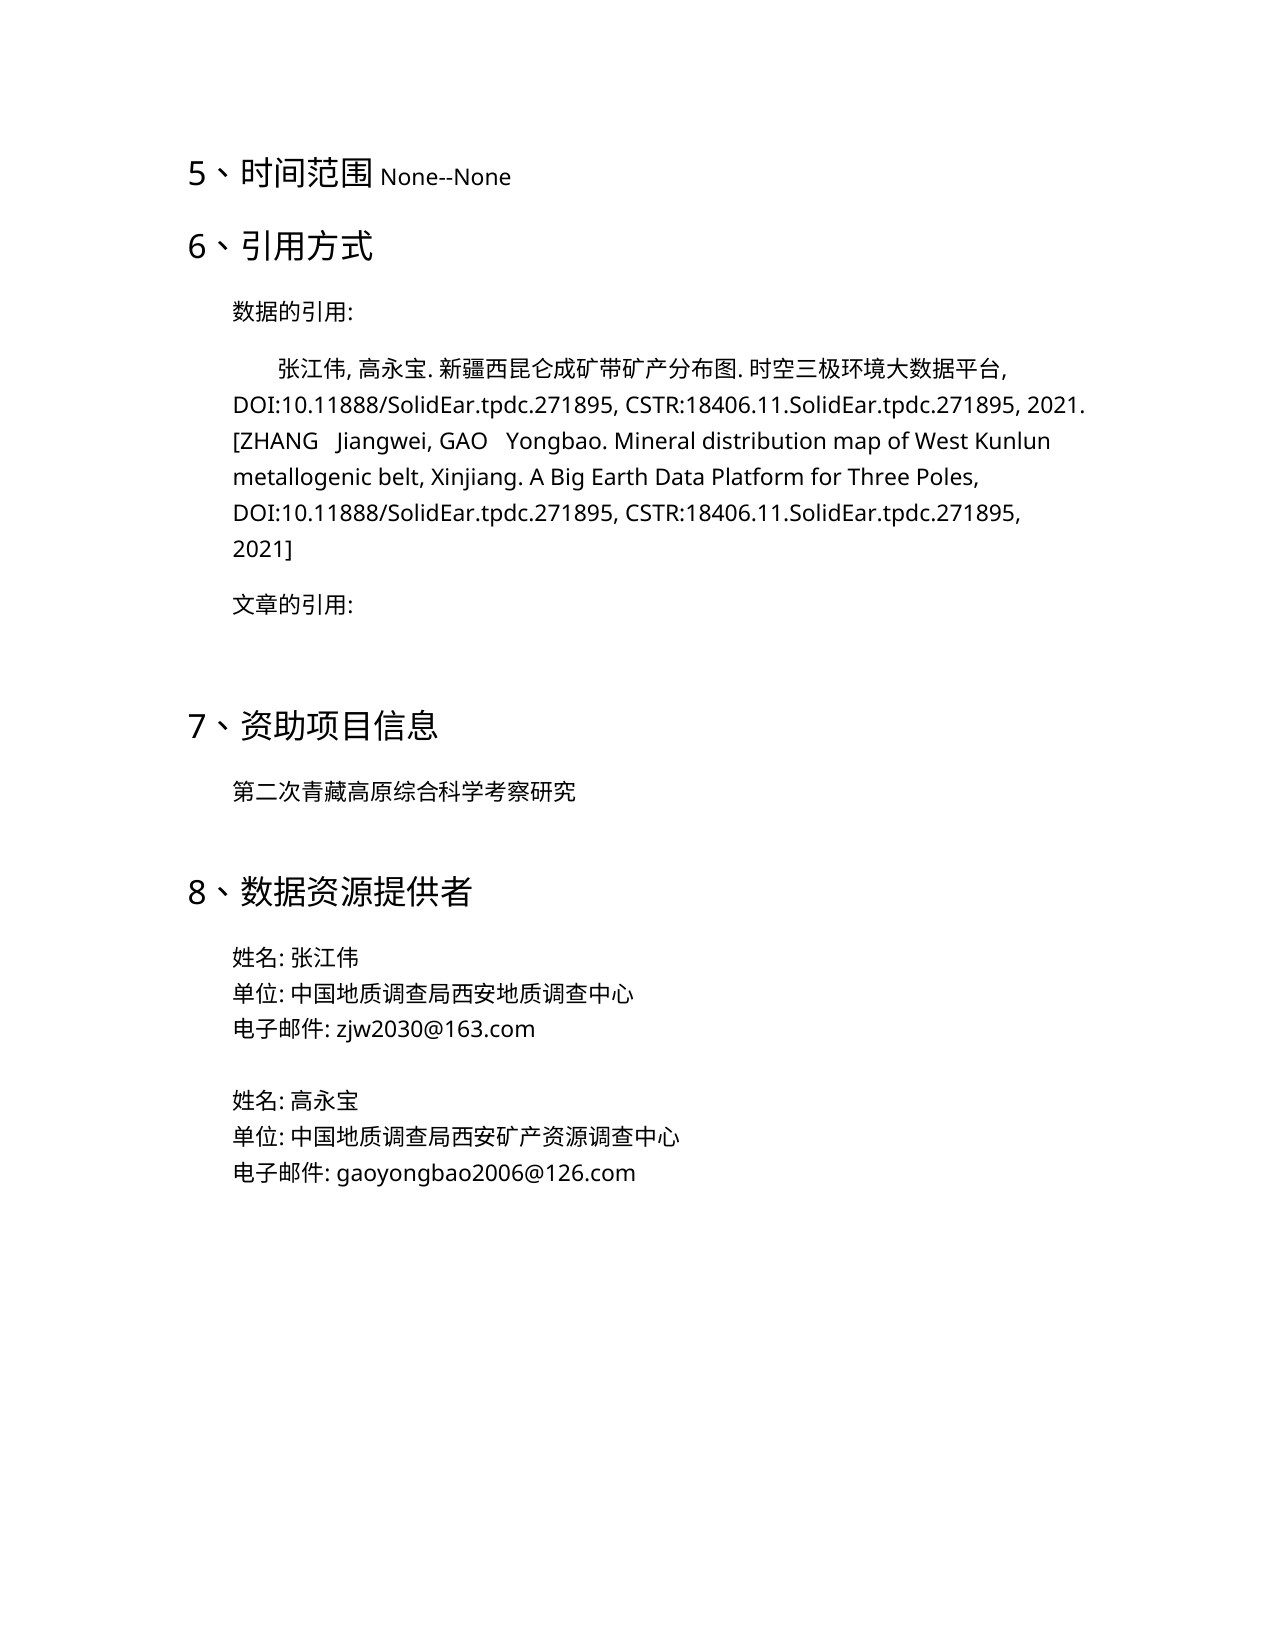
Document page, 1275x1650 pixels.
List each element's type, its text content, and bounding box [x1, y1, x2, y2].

text 5、时间范围None--None [187, 150, 1087, 195]
text 文章的引用: [232, 589, 1087, 621]
text 6、引用方式 [187, 223, 1087, 268]
text 姓名: 张江伟 单位: 中国地质调查局西安地质调查中心 电子邮件: zjw2030@163.com 姓名: 高永宝 单位: 中国地质调查局西安矿产资源调查中心 电子邮件: gaoyongbao2006@126.com [232, 942, 1087, 1260]
text 8、数据资源提供者 [187, 868, 1087, 914]
text 第二次青藏高原综合科学考察研究 [232, 776, 1087, 843]
text 张江伟, 高永宝. 新疆西昆仑成矿带矿产分布图. 时空三极环境大数据平台, DOI:10.11888/SolidEar.tpdc.271895, CSTR:18406.11.SolidEar.tpdc.271895, 2021.[ZHANG Jiangwei, GAO Yongbao. Mineral distribution map of West Kunlun metallogenic belt, Xinjiang. A Big Earth Data Platform for Three Poles, DOI:10.11888/SolidEar.tpdc.271895, CSTR:18406.11.SolidEar.tpdc.271895, 2021] [232, 353, 1087, 564]
text 7、资助项目信息 [187, 703, 1087, 748]
text 数据的引用: [232, 296, 1087, 327]
